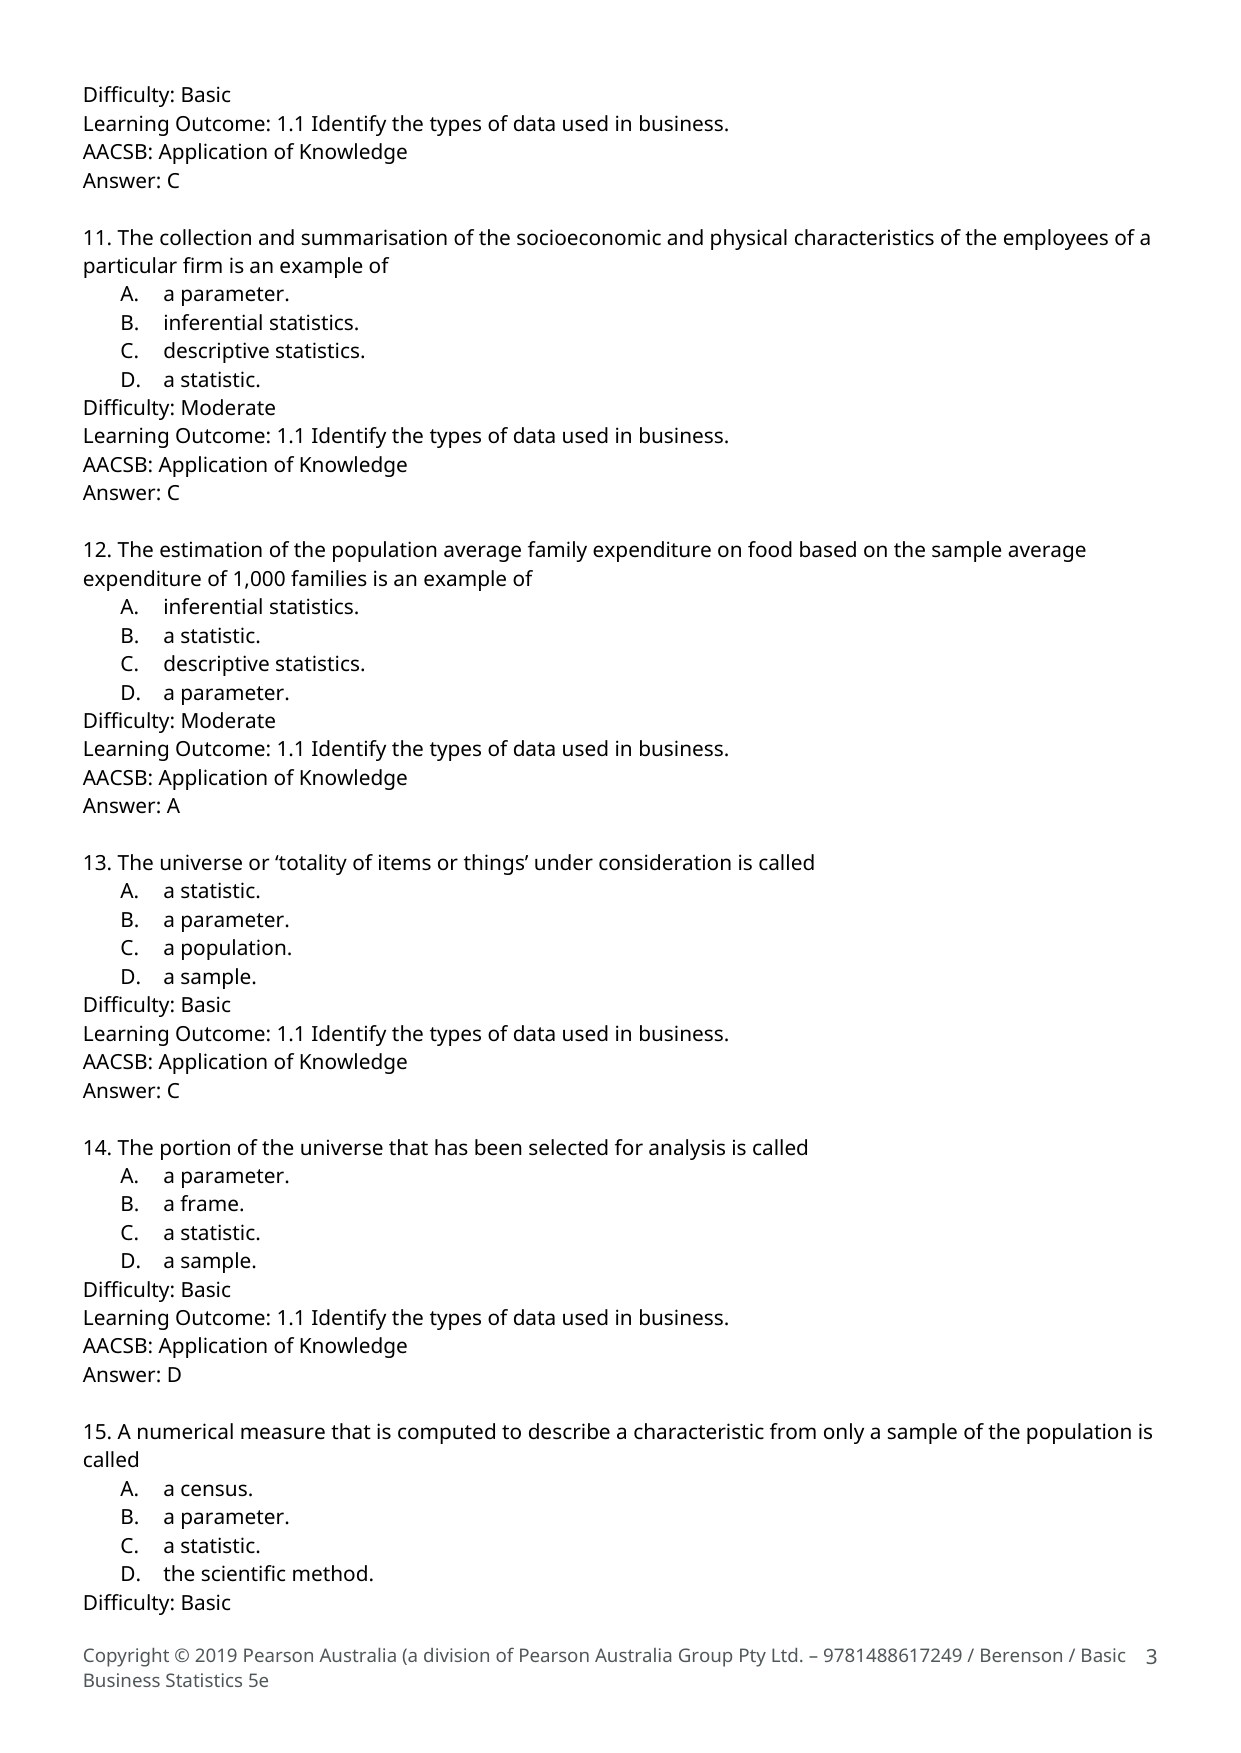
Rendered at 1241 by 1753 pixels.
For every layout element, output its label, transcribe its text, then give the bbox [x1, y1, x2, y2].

text AACSB: Application of Knowledge [83, 450, 1157, 478]
text Learning Outcome: 1.1 Identify the types of data used in business. [83, 109, 1157, 137]
text 15. A numerical measure that is computed to describe a characteristic from only a sample of the population is called [83, 1417, 1157, 1474]
text Difficulty: Moderate [83, 706, 1157, 734]
text Answer: C [83, 478, 1157, 507]
list the scientific method. [120, 1559, 1157, 1588]
text Learning Outcome: 1.1 Identify the types of data used in business. [83, 734, 1157, 763]
list a parameter. [120, 1161, 1157, 1189]
list a population. [120, 933, 1157, 962]
list a statistic. [120, 877, 1157, 905]
text AACSB: Application of Knowledge [83, 763, 1157, 791]
text AACSB: Application of Knowledge [83, 1047, 1157, 1076]
text Answer: C [83, 166, 1157, 194]
text Difficulty: Basic [83, 80, 1157, 109]
text Answer: C [83, 1076, 1157, 1104]
text Difficulty: Basic [83, 990, 1157, 1019]
text 13. The universe or ‘totality of items or things’ under consideration is called [83, 848, 1157, 877]
text Difficulty: Basic [83, 1275, 1157, 1303]
list descriptive statistics. [120, 336, 1157, 365]
list inferential statistics. [120, 308, 1157, 336]
list a sample. [120, 962, 1157, 990]
list a sample. [120, 1246, 1157, 1275]
text Answer: D [83, 1360, 1157, 1388]
list a parameter. [120, 678, 1157, 706]
list a parameter. [120, 279, 1157, 308]
list a statistic. [120, 1531, 1157, 1559]
text Learning Outcome: 1.1 Identify the types of data used in business. [83, 1019, 1157, 1047]
list a parameter. [120, 905, 1157, 933]
list a statistic. [120, 365, 1157, 393]
list descriptive statistics. [120, 649, 1157, 678]
text Answer: A [83, 791, 1157, 820]
list a census. [120, 1474, 1157, 1502]
text AACSB: Application of Knowledge [83, 137, 1157, 166]
text 11. The collection and summarisation of the socioeconomic and physical characteristics of the employees of a particular firm is an example of [83, 223, 1157, 279]
text Difficulty: Basic [83, 1588, 1157, 1616]
text Difficulty: Moderate [83, 393, 1157, 422]
list a frame. [120, 1189, 1157, 1218]
text 14. The portion of the universe that has been selected for analysis is called [83, 1133, 1157, 1161]
list a parameter. [120, 1502, 1157, 1531]
list a statistic. [120, 1218, 1157, 1246]
text 12. The estimation of the population average family expenditure on food based on the sample average expenditure of 1,000 families is an example of [83, 535, 1157, 592]
list a statistic. [120, 621, 1157, 649]
text Learning Outcome: 1.1 Identify the types of data used in business. [83, 1303, 1157, 1332]
text AACSB: Application of Knowledge [83, 1332, 1157, 1360]
text Learning Outcome: 1.1 Identify the types of data used in business. [83, 422, 1157, 450]
list inferential statistics. [120, 592, 1157, 621]
